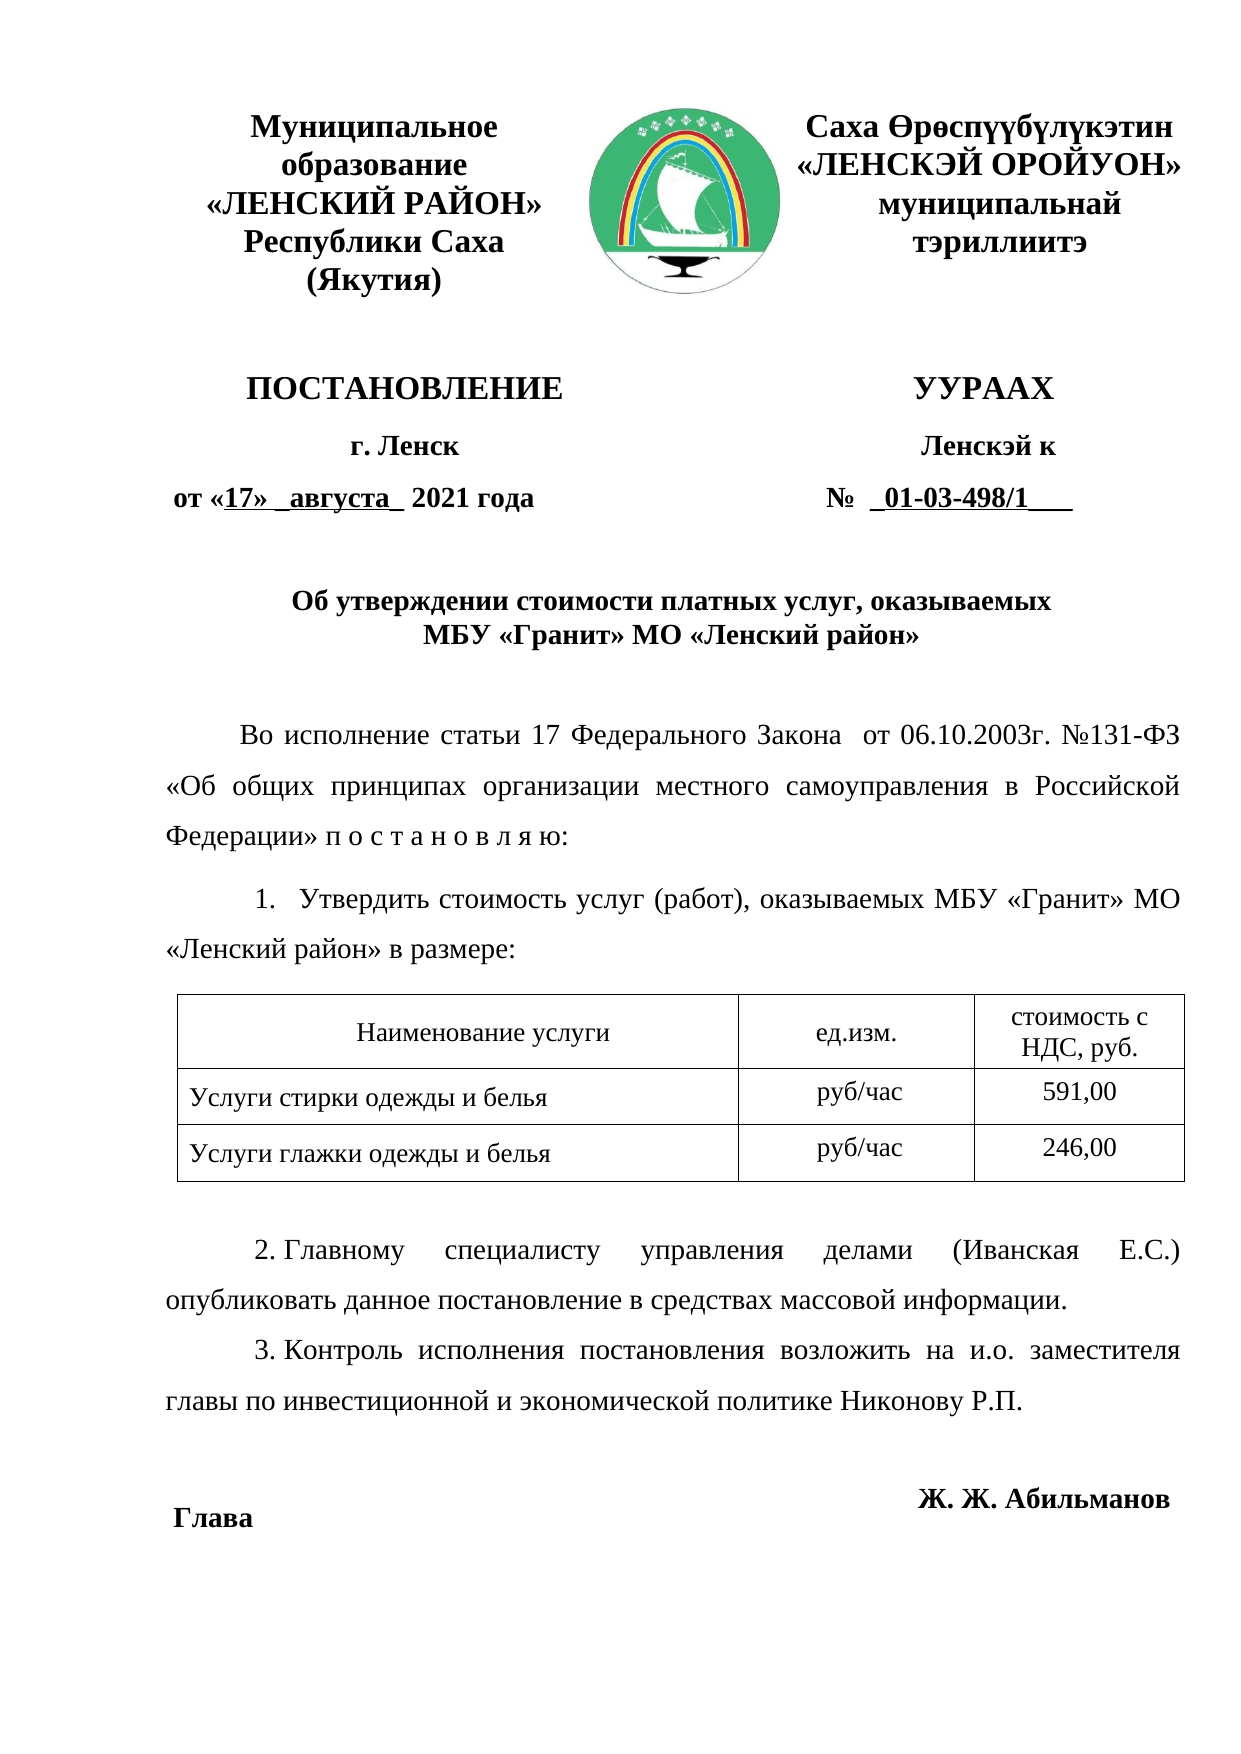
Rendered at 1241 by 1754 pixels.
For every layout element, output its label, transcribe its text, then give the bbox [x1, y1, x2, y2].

table_header ПОСТАНОВЛЕНИЕ [162, 369, 647, 428]
table_header Муниципальное образование «ЛЕНСКИЙ РАЙОН» Республики Саха (Якутия) [162, 106, 586, 325]
table_cell Об утверждении стоимости платных услуг, оказываемых МБУ «Гранит» МО «Ленский район» [162, 550, 1181, 717]
table_header Глава [162, 1433, 649, 1534]
table_header Саха Өрөспүүбүлүкэтин «ЛЕНСКЭЙ ОРОЙУОН» муниципальнай тэриллиитэ [800, 106, 1199, 325]
picture [587, 106, 782, 295]
table_cell от «17» _августа_ 2021 года № _01-03-498/1___ [162, 480, 1169, 550]
table_cell Услуги глажки одежды и белья [178, 1125, 738, 1181]
table_header Наименование услуги [178, 995, 738, 1068]
list Утвердить стоимость услуг (работ), оказываемых МБУ «Гранит» МО «Ленский район» в размере: [165, 881, 1181, 965]
table_header УУРААХ [648, 369, 1169, 428]
table_cell Услуги стирки одежды и белья [178, 1069, 738, 1124]
table_cell Ленскэй к [648, 428, 1169, 480]
table_cell 246,00 [975, 1125, 1184, 1181]
table_header Ж. Ж. Абильманов [649, 1433, 1184, 1534]
table_header ед.изм. [739, 995, 974, 1068]
list Контроль исполнения постановления возложить на и.о. заместителя главы по инвестиционной и экономической политике Никонову Р.П. [165, 1332, 1181, 1416]
table_header [586, 106, 800, 325]
list Главному специалисту управления делами (Иванская Е.С.) опубликовать данное постановление в средствах массовой информации. [165, 1232, 1181, 1316]
table_header стоимость с НДС, руб. [975, 995, 1184, 1068]
table_cell 591,00 [975, 1069, 1184, 1124]
table_cell г. Ленск [162, 428, 647, 480]
table_cell руб/час [739, 1069, 974, 1124]
text Во исполнение статьи 17 Федерального Закона от 06.10.2003г. №131-ФЗ «Об общих принципах организации местного самоуправления в Российской Федерации» п о с т а н о в л я ю: [165, 717, 1181, 852]
table_cell руб/час [739, 1125, 974, 1181]
